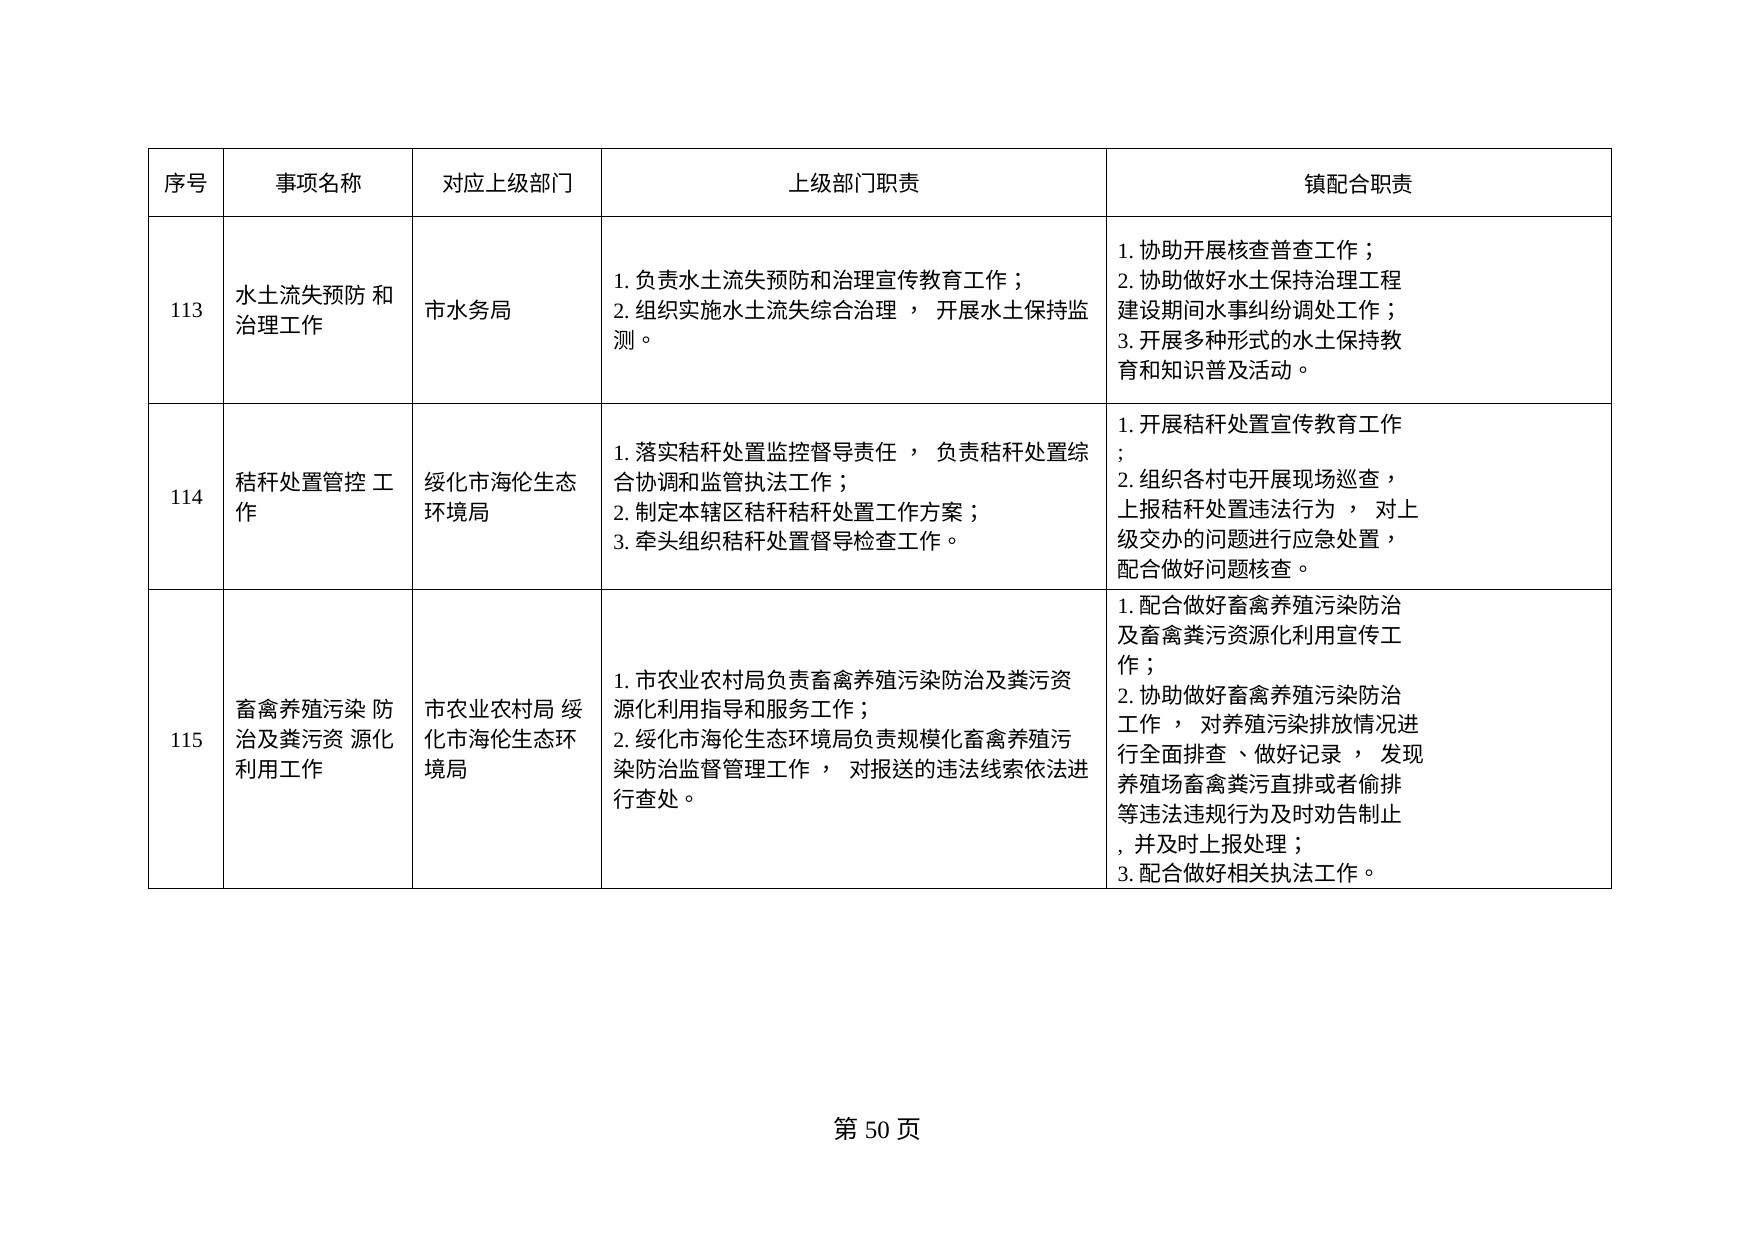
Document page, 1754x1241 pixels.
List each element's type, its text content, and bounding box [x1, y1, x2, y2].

table_cell 1. 落实秸秆处置监控督导责任 ， 负责秸秆处置综 合协调和监管执法工作； 2. 制定本辖区秸秆秸秆处置工作方案； 3. 牵头组织秸秆处置督导检查工作。 [602, 404, 1106, 589]
table_cell 1. 协助开展核查普查工作； 2. 协助做好水土保持治理工程 建设期间水事纠纷调处工作； 3. 开展多种形式的水土保持教 育和知识普及活动。 [1107, 217, 1611, 403]
table_cell 114 [149, 404, 223, 589]
table_cell 水土流失预防 和治理工作 [224, 217, 412, 403]
table_header 上级部门职责 [602, 149, 1106, 216]
table_cell 市水务局 [413, 217, 601, 403]
table_cell 市农业农村局 绥化市海伦生态环 境局 [413, 590, 601, 888]
table_cell 秸秆处置管控 工作 [224, 404, 412, 589]
table_cell 绥化市海伦生态环境局 [413, 404, 601, 589]
table_cell 畜禽养殖污染 防治及粪污资 源化利用工作 [224, 590, 412, 888]
table_cell 115 [149, 590, 223, 888]
table_cell 1. 负责水土流失预防和治理宣传教育工作； 2. 组织实施水土流失综合治理 ， 开展水土保持监 测。 [602, 217, 1106, 403]
table_cell 1. 开展秸秆处置宣传教育工作 ; 2. 组织各村屯开展现场巡查， 上报秸秆处置违法行为 ， 对上 级交办的问题进行应急处置， 配合做好问题核查。 [1107, 404, 1611, 589]
table_header 对应上级部门 [413, 149, 601, 216]
table_header 镇配合职责 [1107, 149, 1611, 216]
table_cell 1. 配合做好畜禽养殖污染防治 及畜禽粪污资源化利用宣传工 作； 2. 协助做好畜禽养殖污染防治 工作 ， 对养殖污染排放情况进 行全面排查 、做好记录 ， 发现 养殖场畜禽粪污直排或者偷排 等违法违规行为及时劝告制止 , 并及时上报处理； 3. 配合做好相关执法工作。 [1107, 590, 1611, 888]
table_cell 1. 市农业农村局负责畜禽养殖污染防治及粪污资 源化利用指导和服务工作； 2. 绥化市海伦生态环境局负责规模化畜禽养殖污 染防治监督管理工作 ， 对报送的违法线索依法进 行查处。 [602, 590, 1106, 888]
table_header 事项名称 [224, 149, 412, 216]
table_cell 113 [149, 217, 223, 403]
table_header 序号 [149, 149, 223, 216]
